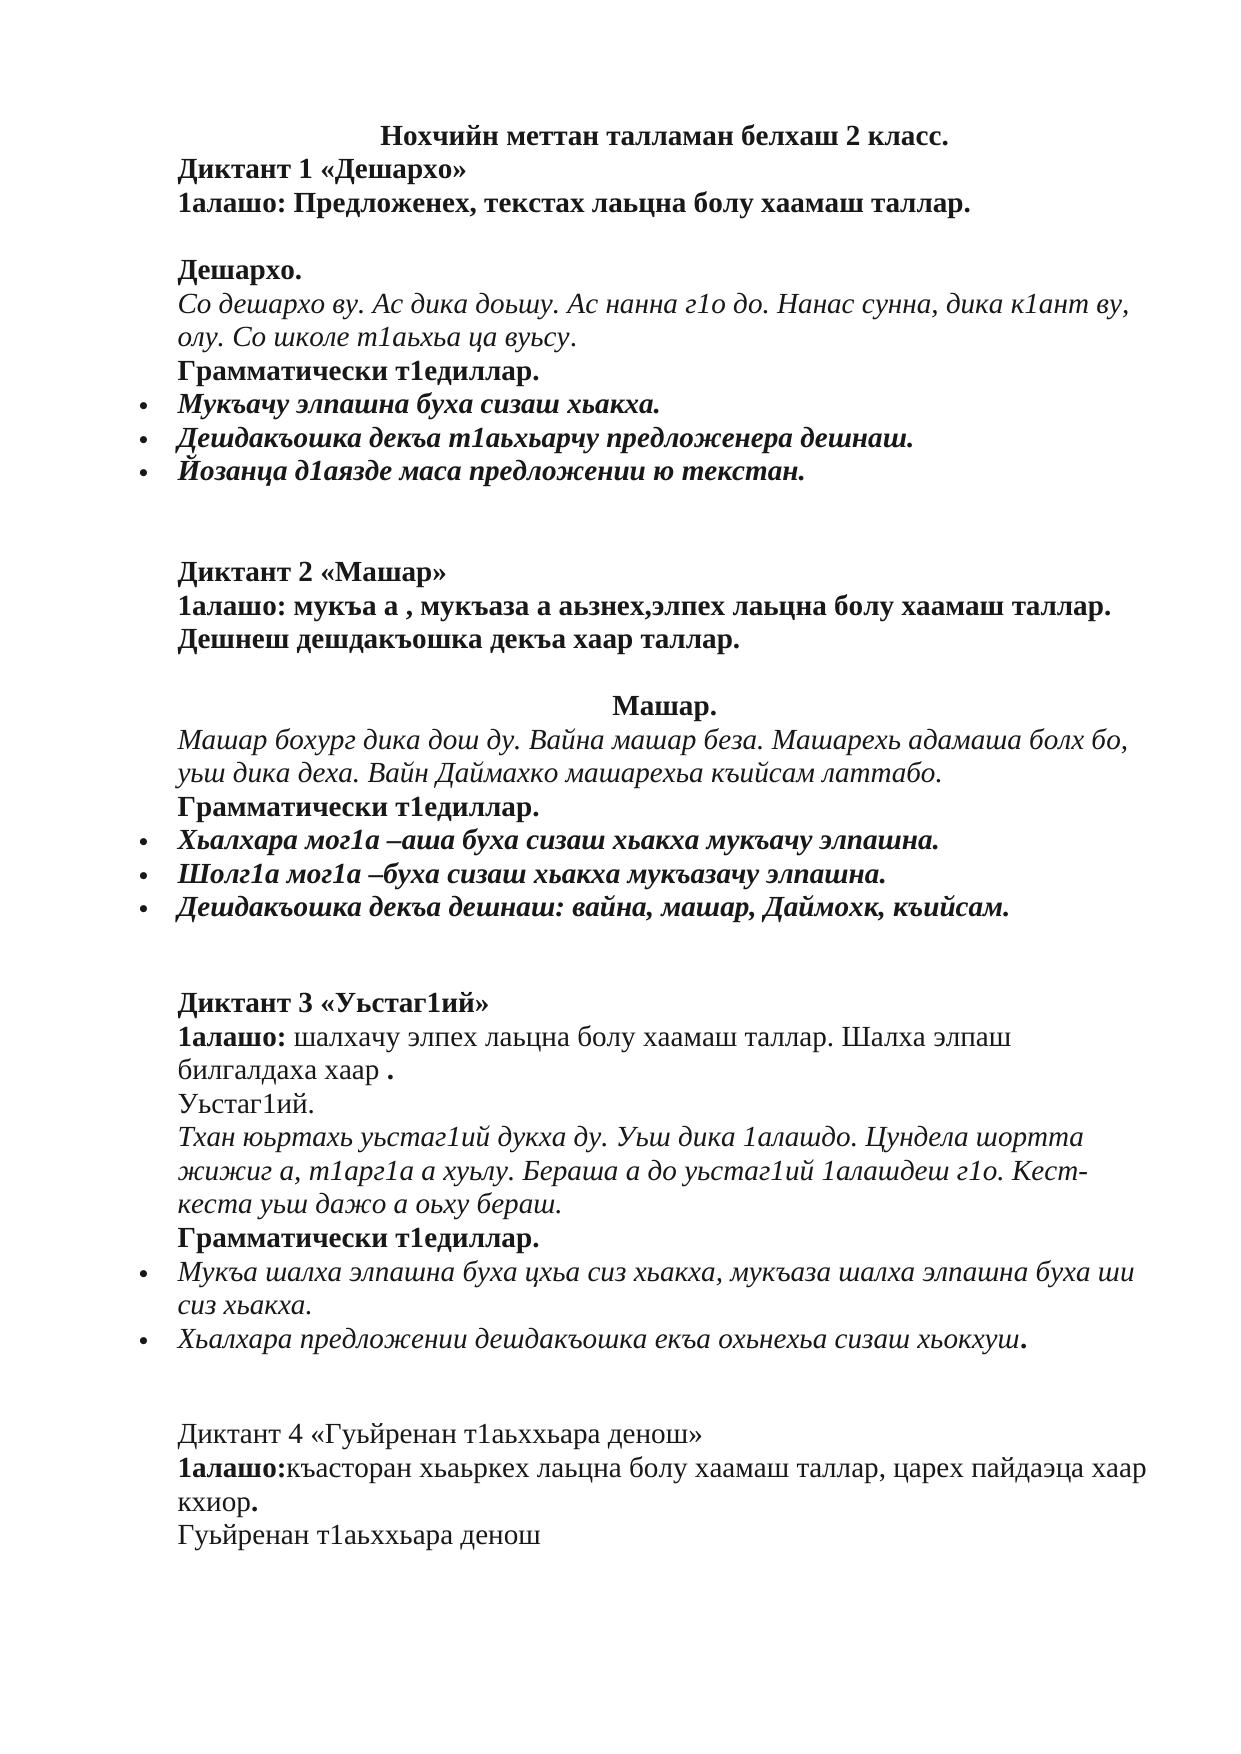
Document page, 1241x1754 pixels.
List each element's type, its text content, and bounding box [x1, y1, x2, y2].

text Диктант 2 «Машар» [177, 554, 1152, 588]
text 1алашо: шалхачу элпех лаьцна болу хаамаш таллар. Шалха элпаш билгалдаха хаар . [177, 1019, 1152, 1086]
list Йозанца д1аязде маса предложении ю текстан. [140, 453, 1152, 487]
list Хьалхара предложении дешдакъошка екъа охьнехьа сизаш хьокхуш. [140, 1321, 1152, 1354]
text Грамматически т1едиллар. [177, 789, 1152, 822]
list Хьалхара мог1а –аша буха сизаш хьакха мукъачу элпашна. [140, 822, 1152, 856]
list Дешдакъошка декъа т1аьхьарчу предложенера дешнаш. [140, 420, 1152, 453]
text Машар бохург дика дош ду. Вайна машар беза. Машарехь адамаша болх бо, уьш дика деха. Вайн Даймахко машарехьа къийсам латтабо. [177, 722, 1152, 789]
list Мукъа шалха элпашна буха цхьа сиз хьакха, мукъаза шалха элпашна буха ши сиз хьакха. [140, 1254, 1152, 1321]
list Мукъачу элпашна буха сизаш хьакха. [140, 386, 1152, 420]
text Диктант 3 «Уьстаг1ий» [177, 985, 1152, 1019]
list Дешдакъошка декъа дешнаш: вайна, машар, Даймохк, къийсам. [140, 889, 1152, 923]
text Со дешархо ву. Ас дика доьшу. Ас нанна г1о до. Нанас сунна, дика к1ант ву, олу. Со школе т1аьхьа ца вуьсу. [177, 286, 1152, 353]
text Нохчийн меттан талламан белхаш 2 класс. [177, 118, 1152, 152]
text Уьстаг1ий. [177, 1086, 1152, 1119]
text Диктант 4 «Гуьйренан т1аьххьара денош» [177, 1417, 1152, 1450]
text Диктант 1 «Дешархо» [177, 152, 1152, 185]
text Тхан юьртахь уьстаг1ий дукха ду. Уьш дика 1алашдо. Цундела шортта жижиг а, т1арг1а а хуьлу. Бераша а до уьстаг1ий 1алашдеш г1о. Кест-кеста уьш дажо а оьху бераш. [177, 1119, 1152, 1220]
text Гуьйренан т1аьххьара денош [177, 1517, 1152, 1551]
text 1алашо:къасторан хьаьркех лаьцна болу хаамаш таллар, царех пайдаэца хаар кхиор. [177, 1450, 1152, 1517]
text 1алашо: Предложенех, текстах лаьцна болу хаамаш таллар. [177, 185, 1152, 219]
text Машар. [177, 688, 1152, 722]
text Дешархо. [177, 252, 1152, 286]
text Грамматически т1едиллар. [177, 353, 1152, 386]
text Грамматически т1едиллар. [177, 1220, 1152, 1254]
list Шолг1а мог1а –буха сизаш хьакха мукъазачу элпашна. [140, 856, 1152, 889]
text 1алашо: мукъа а , мукъаза а аьзнех,элпех лаьцна болу хаамаш таллар. Дешнеш дешдакъошка декъа хаар таллар. [177, 588, 1152, 655]
